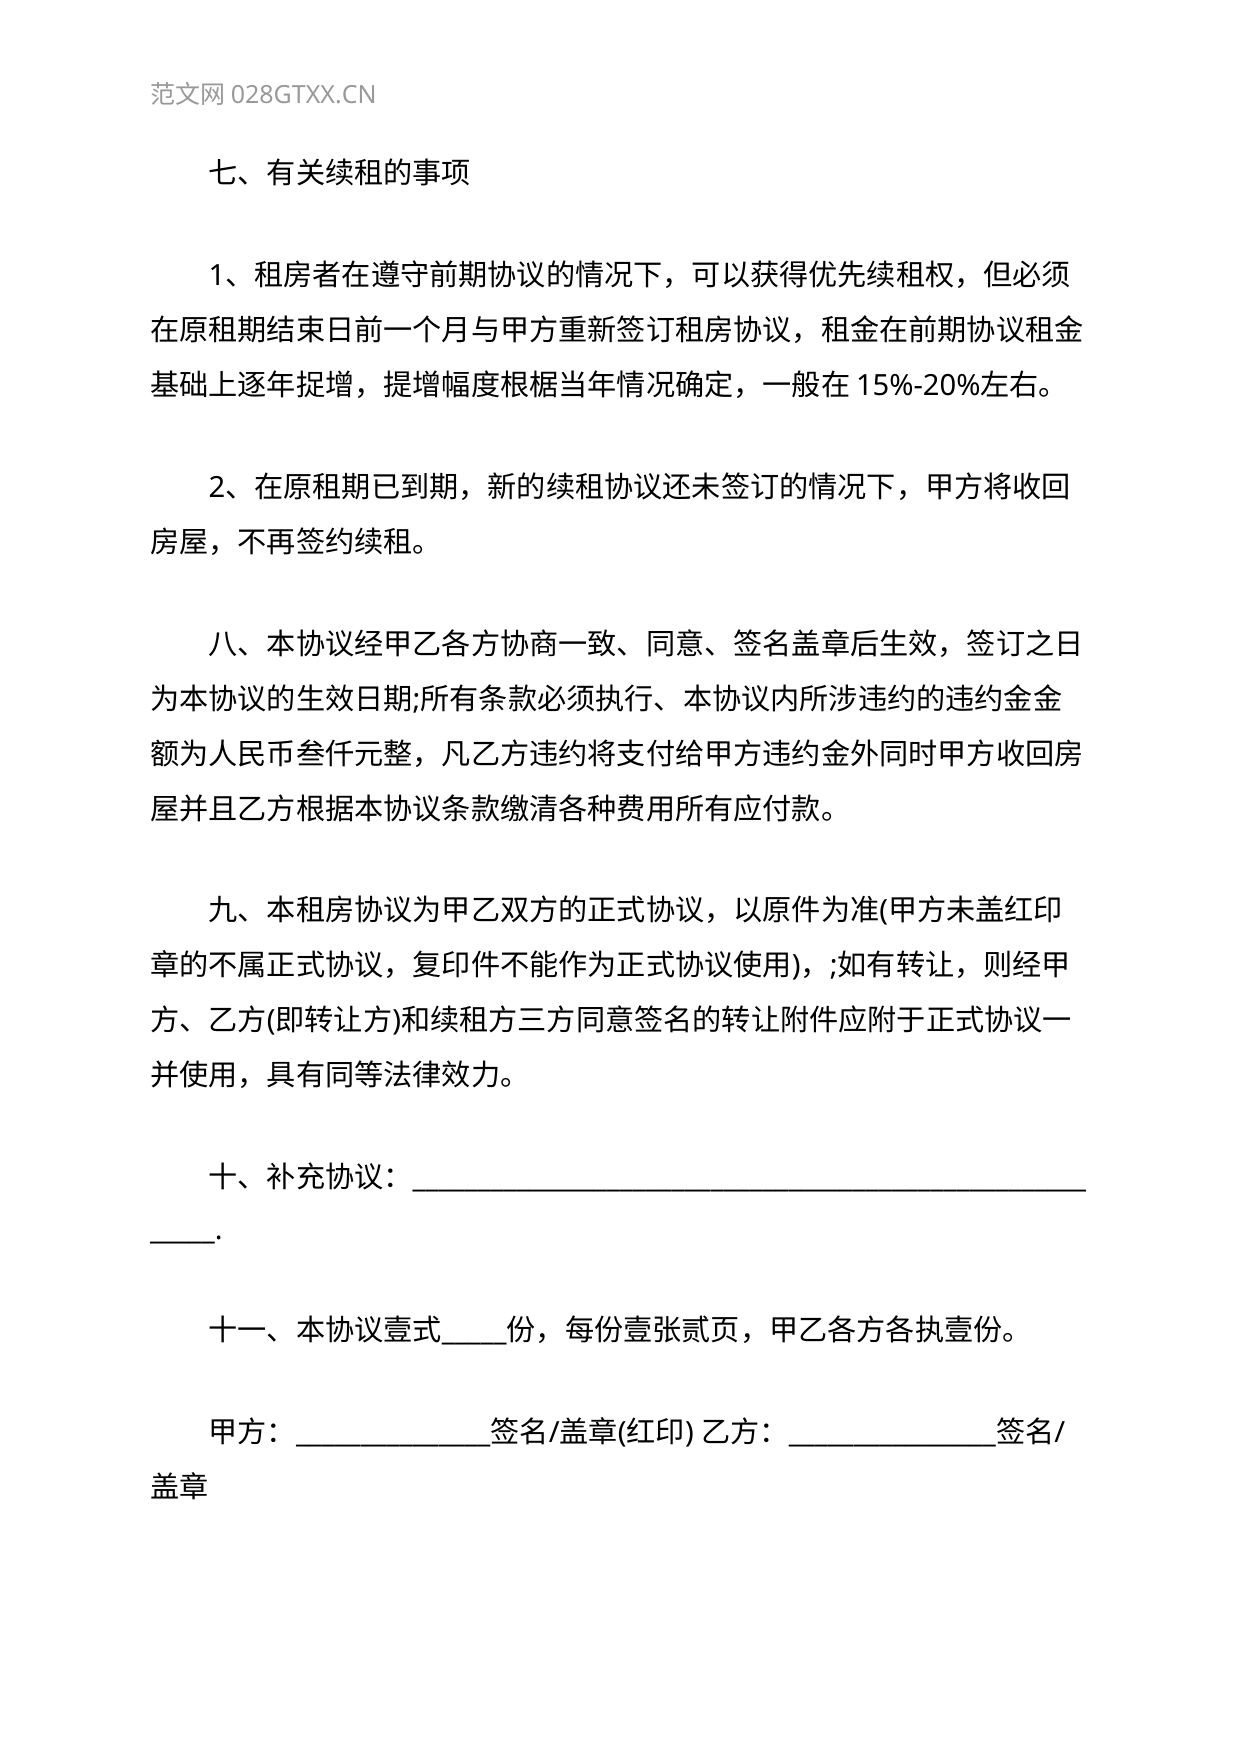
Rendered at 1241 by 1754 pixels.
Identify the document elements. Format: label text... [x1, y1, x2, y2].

text 七、有关续租的事项 [150, 150, 1090, 192]
text 1、租房者在遵守前期协议的情况下，可以获得优先续租权，但必须在原租期结束日前一个月与甲方重新签订租房协议，租金在前期协议租金基础上逐年捉增，提增幅度根椐当年情况确定，一般在15%-20%左右。 [150, 252, 1090, 404]
text 八、本协议经甲乙各方协商一致、同意、签名盖章后生效，签订之日为本协议的生效日期;所有条款必须执行、本协议内所涉违约的违约金金额为人民币叁仟元整，凡乙方违约将支付给甲方违约金外同时甲方收回房屋并且乙方根据本协议条款缴清各种费用所有应付款。 [150, 620, 1090, 827]
text 甲方：_______________签名/盖章(红印) 乙方：________________签名/盖章 [150, 1408, 1090, 1506]
text 十、补充协议：_________________________________________________________. [150, 1154, 1090, 1248]
text 2、在原租期已到期，新的续租协议还未签订的情况下，甲方将收回房屋，不再签约续租。 [150, 464, 1090, 561]
text 九、本租房协议为甲乙双方的正式协议，以原件为准(甲方未盖红印章的不属正式协议，复印件不能作为正式协议使用)，;如有转让，则经甲方、乙方(即转让方)和续租方三方同意签名的转让附件应附于正式协议一并使用，具有同等法律效力。 [150, 887, 1090, 1094]
text 十一、本协议壹式_____份，每份壹张贰页，甲乙各方各执壹份。 [150, 1306, 1090, 1349]
